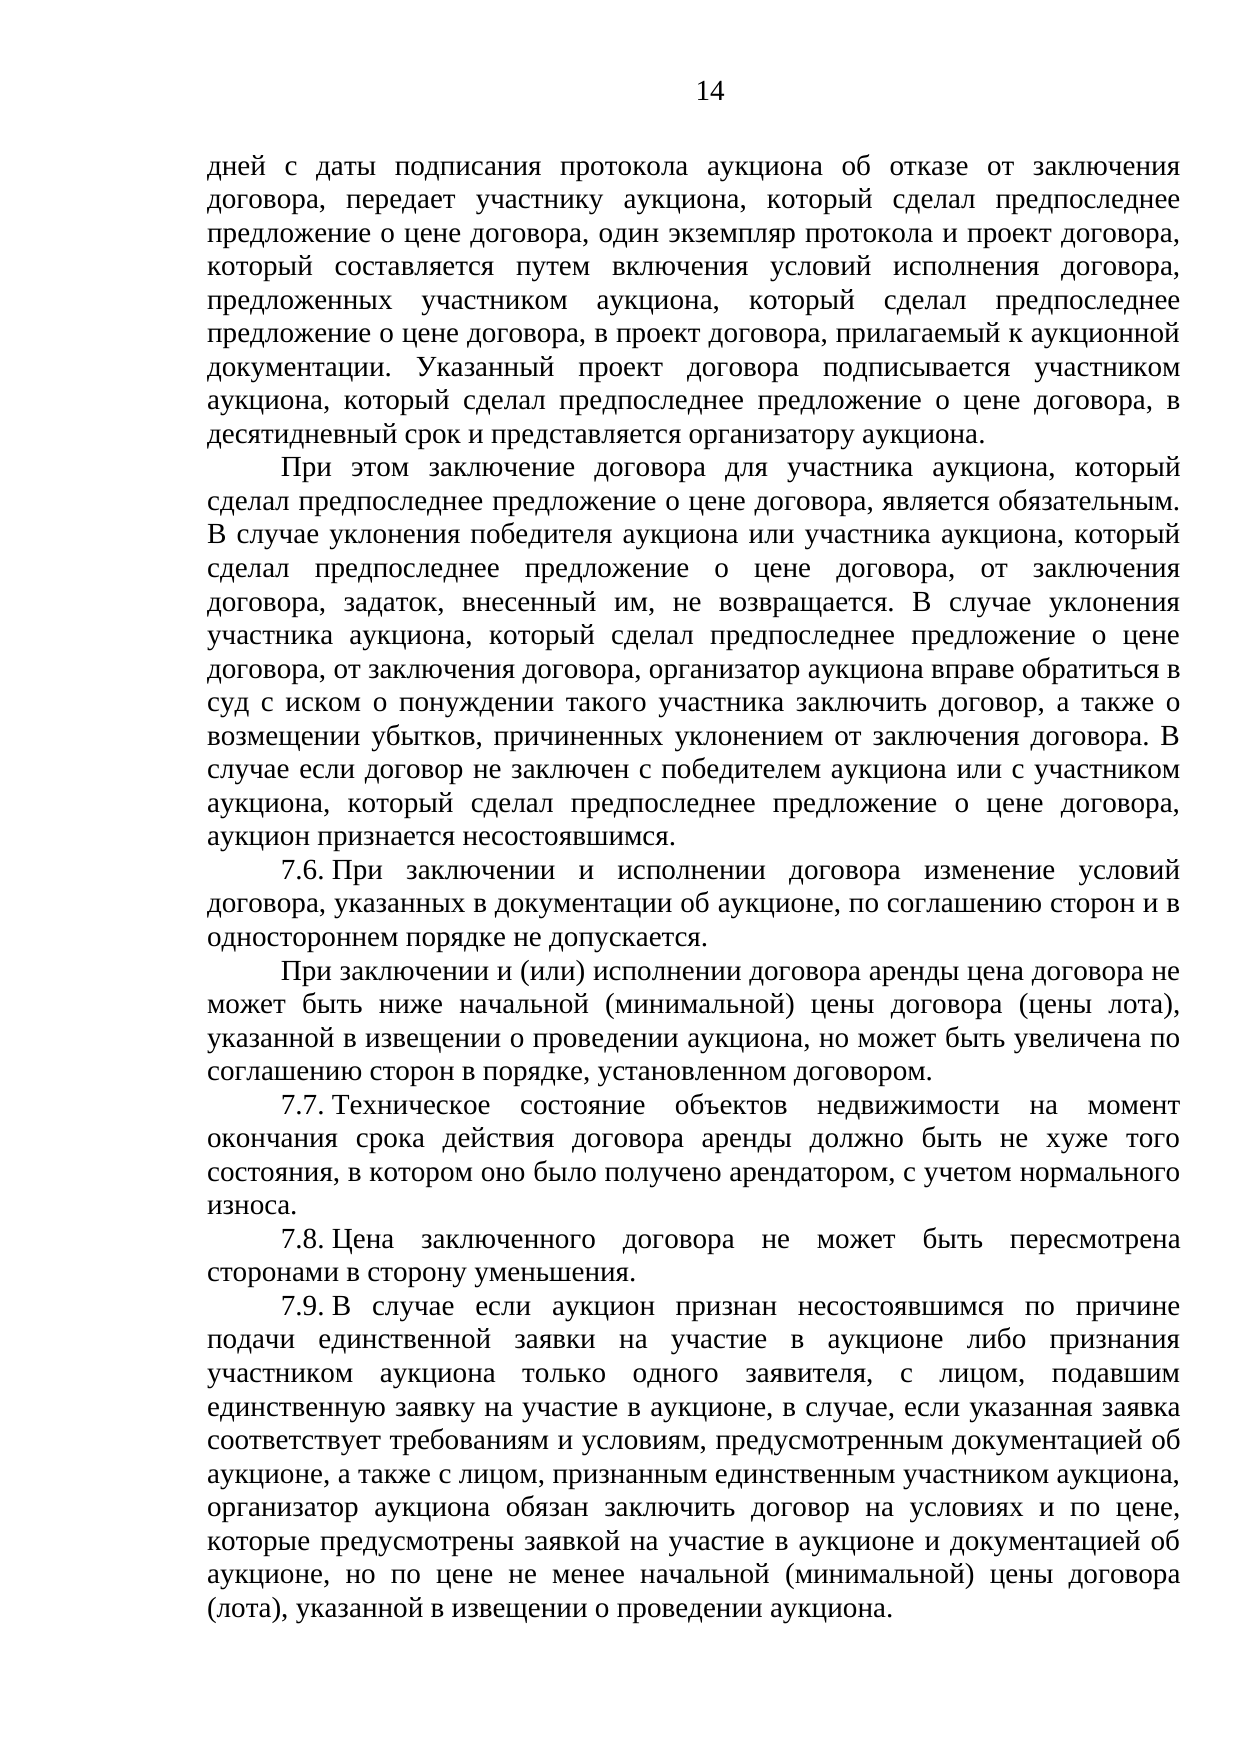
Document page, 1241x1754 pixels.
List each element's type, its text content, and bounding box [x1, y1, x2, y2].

text 7.8. Цена заключенного договора не может быть пересмотрена сторонами в сторону уменьшения. [207, 1221, 1181, 1288]
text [207, 148, 1181, 449]
text 7.6. При заключении и исполнении договора изменение условий договора, указанных в документации об аукционе, по соглашению сторон и в одностороннем порядке не допускается. [207, 852, 1181, 953]
text При этом заключение договора для участника аукциона, который сделал предпоследнее предложение о цене договора, является обязательным. В случае уклонения победителя аукциона или участника аукциона, который сделал предпоследнее предложение о цене договора, от заключения договора, задаток, внесенный им, не возвращается. В случае уклонения участника аукциона, который сделал предпоследнее предложение о цене договора, от заключения договора, организатор аукциона вправе обратиться в суд с иском о понуждении такого участника заключить договор, а также о возмещении убытков, причиненных уклонением от заключения договора. В случае если договор не заключен с победителем аукциона или с участником аукциона, который сделал предпоследнее предложение о цене договора, аукцион признается несостоявшимся. [207, 449, 1181, 852]
text При заключении и (или) исполнении договора аренды цена договора не может быть ниже начальной (минимальной) цены договора (цены лота), указанной в извещении о проведении аукциона, но может быть увеличена по соглашению сторон в порядке, установленном договором. [207, 953, 1181, 1087]
text 7.9. В случае если аукцион признан несостоявшимся по причине подачи единственной заявки на участие в аукционе либо признания участником аукциона только одного заявителя, с лицом, подавшим единственную заявку на участие в аукционе, в случае, если указанная заявка соответствует требованиям и условиям, предусмотренным документацией об аукционе, а также с лицом, признанным единственным участником аукциона, организатор аукциона обязан заключить договор на условиях и по цене, которые предусмотрены заявкой на участие в аукционе и документацией об аукционе, но по цене не менее начальной (минимальной) цены договора (лота), указанной в извещении о проведении аукциона. [207, 1288, 1181, 1623]
text 7.7. Техническое состояние объектов недвижимости на момент окончания срока действия договора аренды должно быть не хуже того состояния, в котором оно было получено арендатором, с учетом нормального износа. [207, 1087, 1181, 1221]
